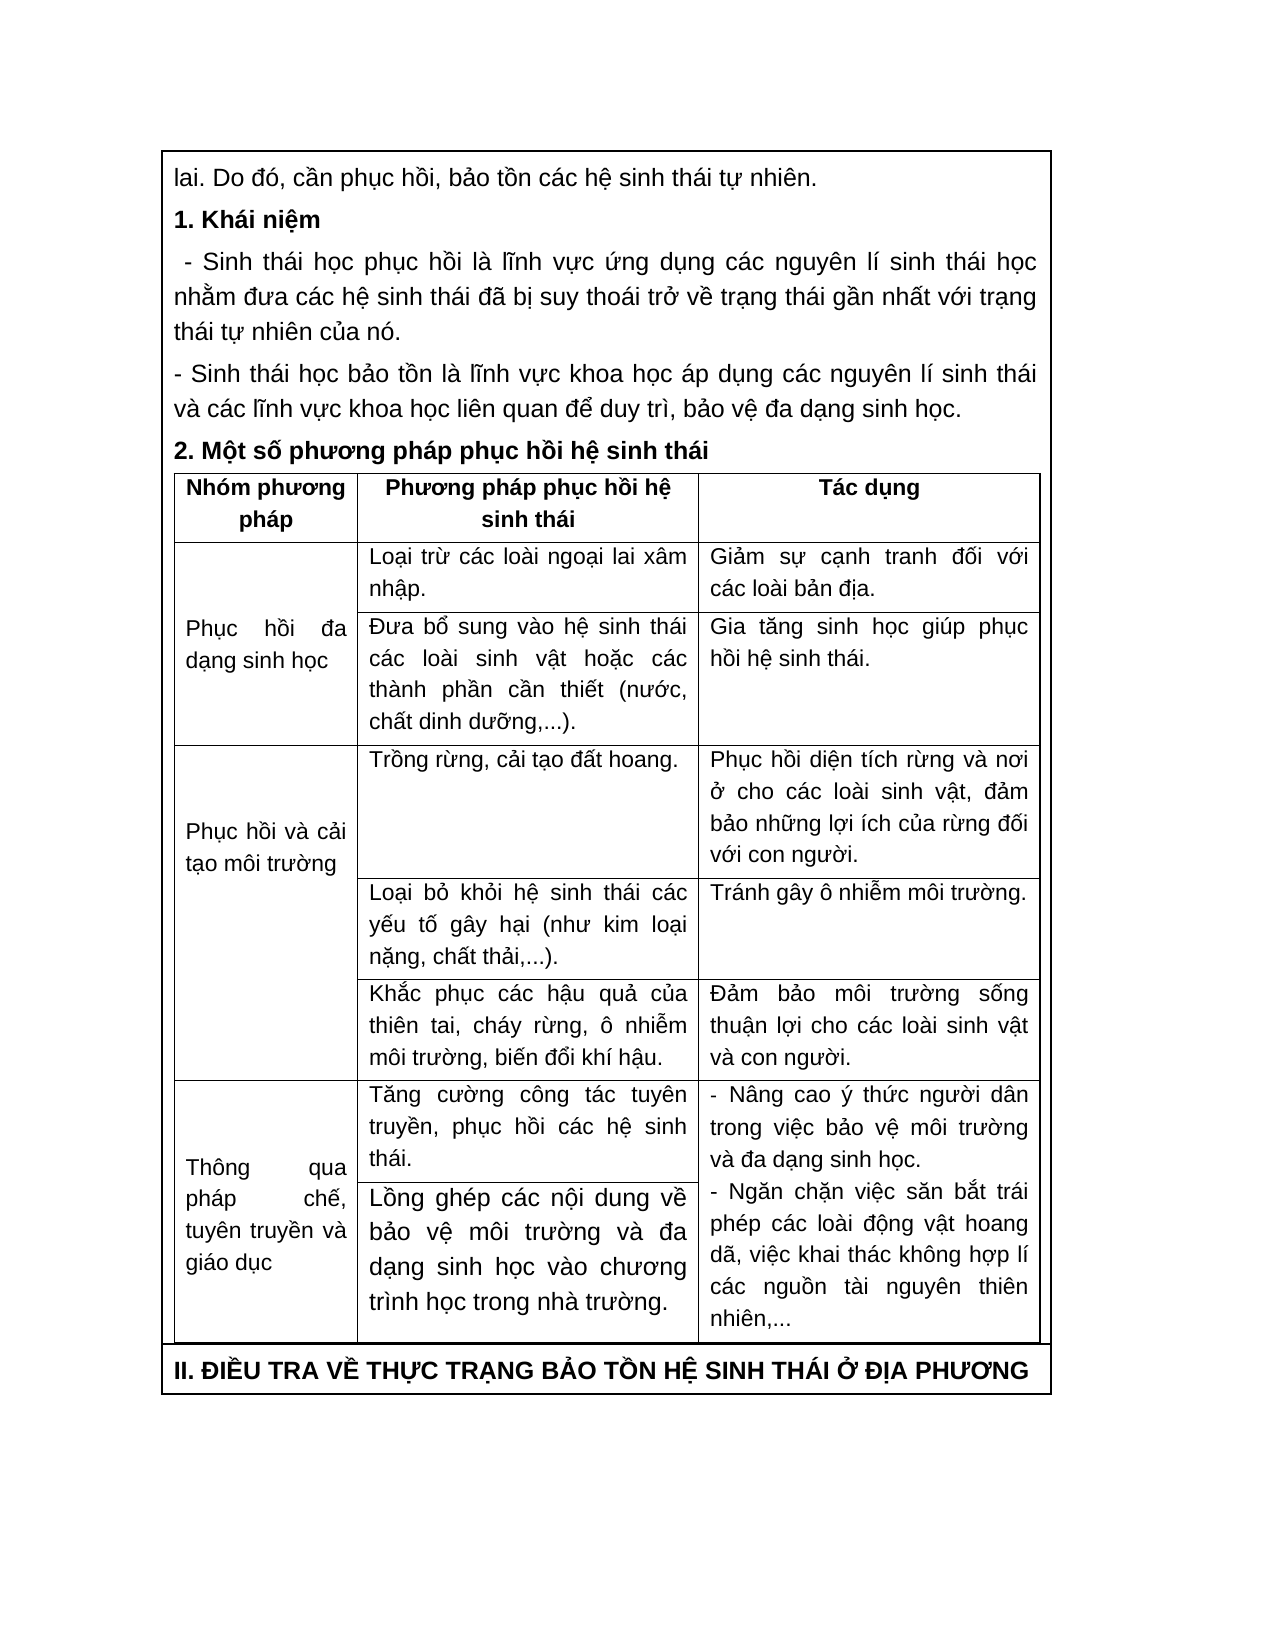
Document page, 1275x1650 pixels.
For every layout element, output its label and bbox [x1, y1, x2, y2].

table_cell [163, 1345, 1050, 1393]
table_cell [163, 152, 1050, 1343]
